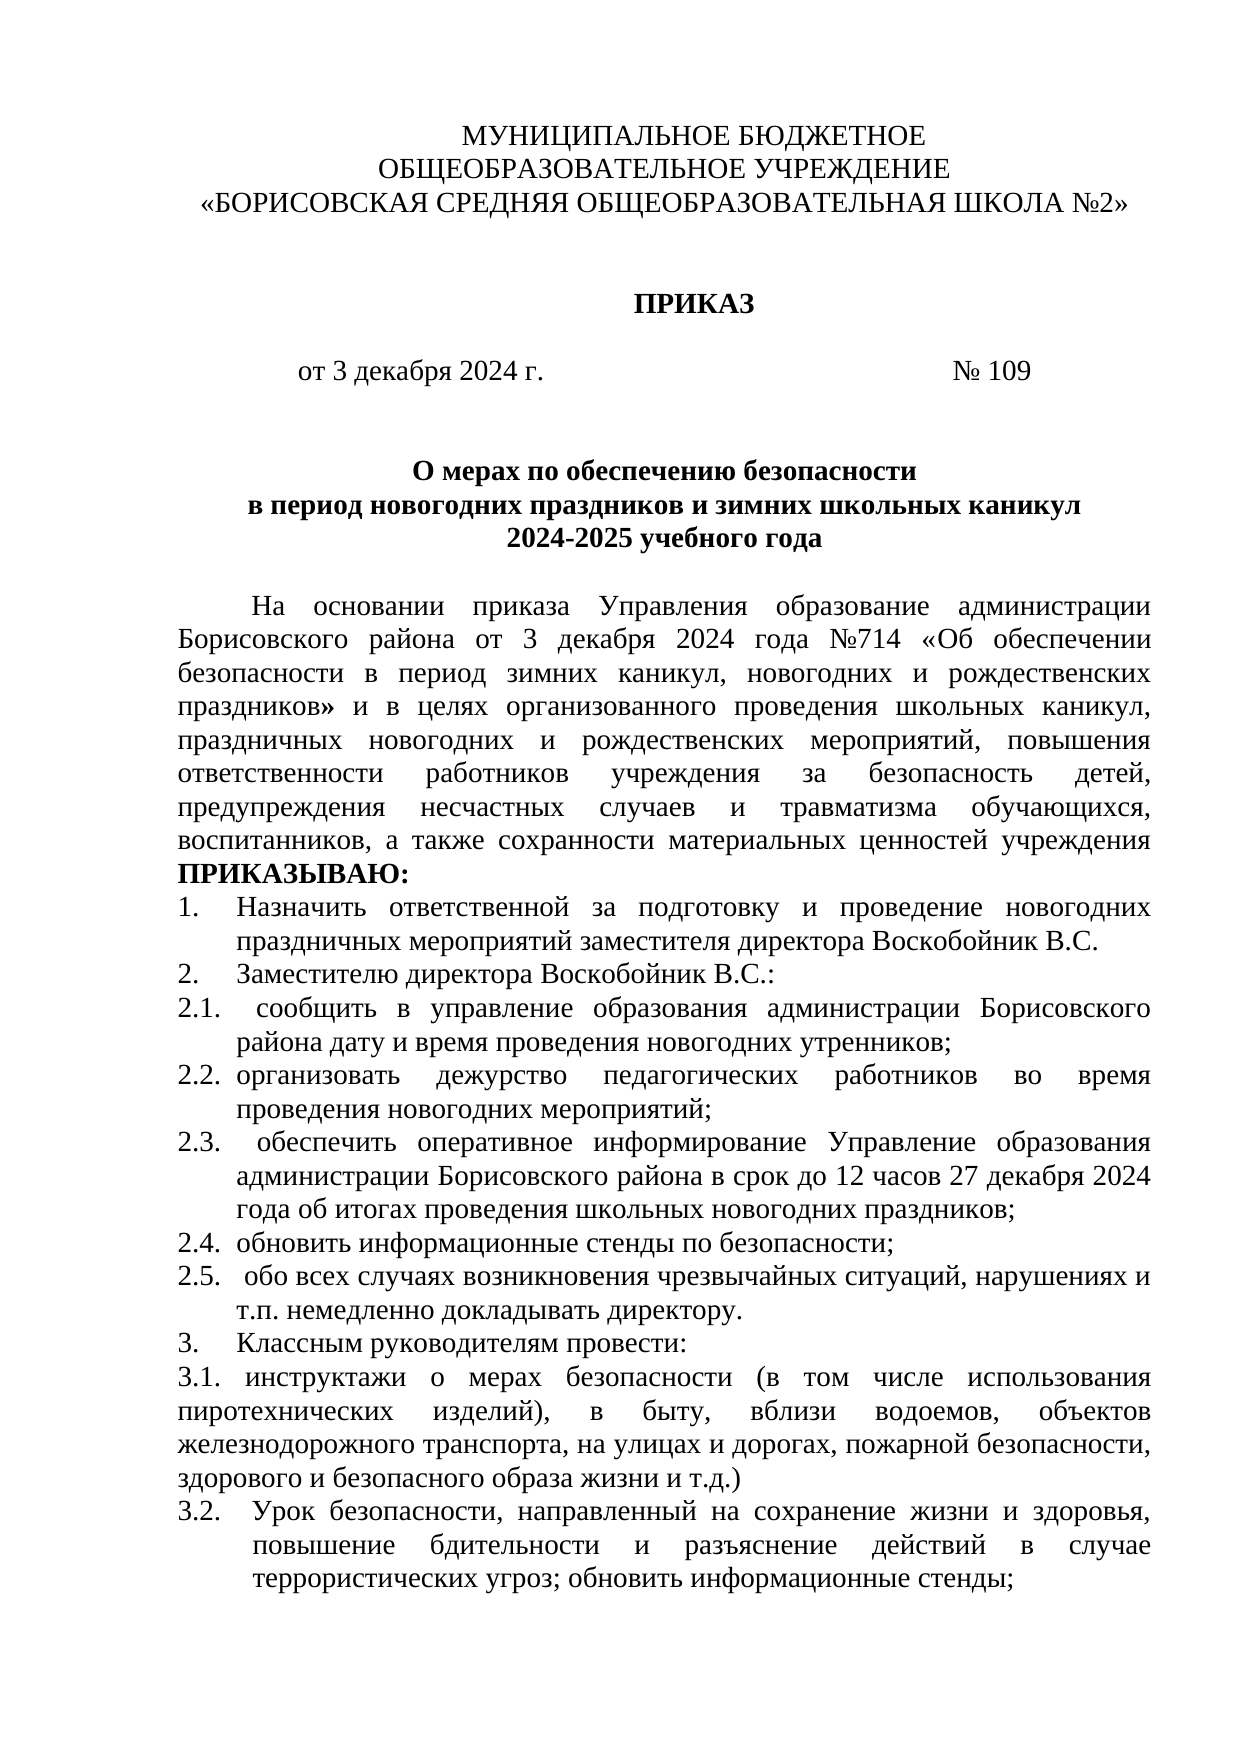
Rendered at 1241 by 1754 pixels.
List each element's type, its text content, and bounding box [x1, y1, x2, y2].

text «БОРИСОВСКАЯ СРЕДНЯЯ ОБЩЕОБРАЗОВАТЕЛЬНАЯ ШКОЛА №2» [177, 185, 1152, 219]
list Урок безопасности, направленный на сохранение жизни и здоровья, повышение бдительности и разъяснение действий в случае террористических угроз; обновить информационные стенды; [177, 1493, 1152, 1594]
text На основании приказа Управления образование администрации Борисовского района от 3 декабря 2024 года №714 «Об обеспечении безопасности в период зимних каникул, новогодних и рождественских праздников» и в целях организованного проведения школьных каникул, праздничных новогодних и рождественских мероприятий, повышения ответственности работников учреждения за безопасность детей, предупреждения несчастных случаев и травматизма обучающихся, воспитанников, а также сохранности материальных ценностей учреждения ПРИКАЗЫВАЮ: [177, 588, 1152, 889]
text МУНИЦИПАЛЬНОЕ БЮДЖЕТНОЕ [177, 118, 1152, 152]
list Заместителю директора Воскобойник В.С.: [177, 957, 1152, 990]
list обновить информационные стенды по безопасности; [177, 1225, 1152, 1258]
text ПРИКАЗ [177, 286, 1152, 319]
text 3.1. инструктажи о мерах безопасности (в том числе использования пиротехнических изделий), в быту, вблизи водоемов, объектов железнодорожного транспорта, на улицах и дорогах, пожарной безопасности, здорового и безопасного образа жизни и т.д.) [177, 1359, 1152, 1493]
text в период новогодних праздников и зимних школьных каникул [177, 487, 1152, 521]
list организовать дежурство педагогических работников во время проведения новогодних мероприятий; [177, 1057, 1152, 1124]
text от 3 декабря 2024 г. № 109 [177, 353, 1152, 386]
list обо всех случаях возникновения чрезвычайных ситуаций, нарушениях и т.п. немедленно докладывать директору. [177, 1258, 1152, 1326]
list обеспечить оперативное информирование Управление образования администрации Борисовского района в срок до 12 часов 27 декабря 2024 года об итогах проведения школьных новогодних праздников; [177, 1124, 1152, 1225]
text ОБЩЕОБРАЗОВАТЕЛЬНОЕ УЧРЕЖДЕНИЕ [177, 152, 1152, 185]
list сообщить в управление образования администрации Борисовского района дату и время проведения новогодних утренников; [177, 990, 1152, 1057]
text 2024-2025 учебного года [177, 521, 1152, 554]
text О мерах по обеспечению безопасности [177, 453, 1152, 487]
list Классным руководителям провести: [177, 1326, 1152, 1359]
list Назначить ответственной за подготовку и проведение новогодних праздничных мероприятий заместителя директора Воскобойник В.С. [177, 889, 1152, 957]
